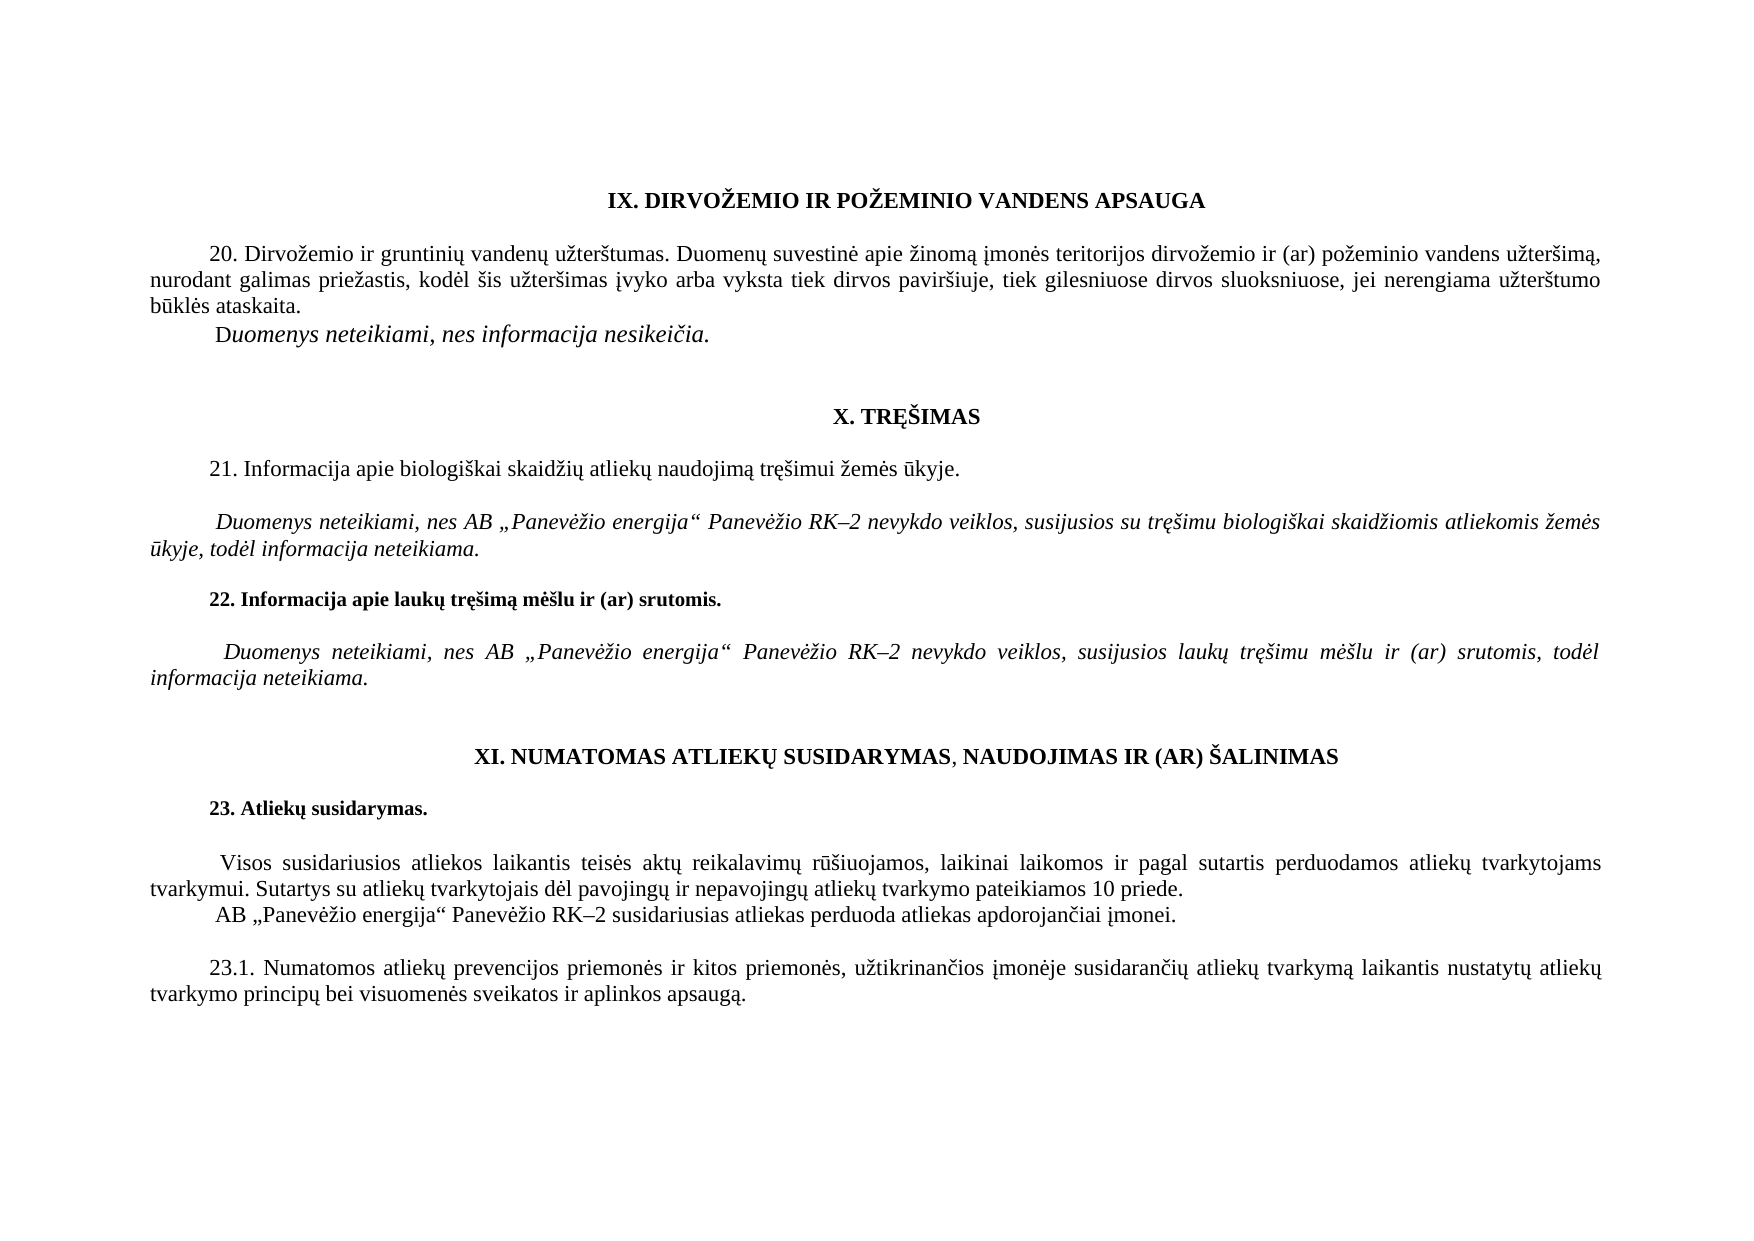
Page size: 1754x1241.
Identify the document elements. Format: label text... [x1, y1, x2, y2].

text AB „Panevėžio energija“ Panevėžio RK–2 susidariusias atliekas perduoda atliekas apdorojančiai įmonei. [150, 901, 1604, 928]
text Duomenys neteikiami, nes informacija nesikeičia. [150, 319, 1604, 348]
text Duomenys neteikiami, nes AB „Panevėžio energija“ Panevėžio RK–2 nevykdo veiklos, susijusios laukų tręšimu mėšlu ir (ar) srutomis, todėl informacija neteikiama. [150, 638, 1604, 690]
text XI. NUMATOMAS ATLIEKŲ SUSIDARYMAS, NAUDOJIMAS IR (AR) ŠALINIMAS [150, 743, 1604, 769]
text 23. Atliekų susidarymas. [150, 796, 1604, 820]
text 23.1. Numatomos atliekų prevencijos priemonės ir kitos priemonės, užtikrinančios įmonėje susidarančių atliekų tvarkymą laikantis nustatytų atliekų tvarkymo principų bei visuomenės sveikatos ir aplinkos apsaugą. [150, 954, 1604, 1007]
text 22. Informacija apie laukų tręšimą mėšlu ir (ar) srutomis. [150, 587, 1604, 611]
text 21. Informacija apie biologiškai skaidžių atliekų naudojimą tręšimui žemės ūkyje. [150, 456, 1604, 482]
text 20. Dirvožemio ir gruntinių vandenų užterštumas. Duomenų suvestinė apie žinomą įmonės teritorijos dirvožemio ir (ar) požeminio vandens užteršimą, nurodant galimas priežastis, kodėl šis užteršimas įvyko arba vyksta tiek dirvos paviršiuje, tiek gilesniuose dirvos sluoksniuose, jei nerengiama užterštumo būklės ataskaita. [150, 240, 1604, 319]
text IX. DIRVOŽEMIO IR POŽEMINIO VANDENS APSAUGA [150, 187, 1604, 213]
text X. TRĘŠIMAS [150, 403, 1604, 429]
text Visos susidariusios atliekos laikantis teisės aktų reikalavimų rūšiuojamos, laikinai laikomos ir pagal sutartis perduodamos atliekų tvarkytojams tvarkymui. Sutartys su atliekų tvarkytojais dėl pavojingų ir nepavojingų atliekų tvarkymo pateikiamos 10 priede. [150, 849, 1604, 901]
text Duomenys neteikiami, nes AB „Panevėžio energija“ Panevėžio RK–2 nevykdo veiklos, susijusios su tręšimu biologiškai skaidžiomis atliekomis žemės ūkyje, todėl informacija neteikiama. [150, 508, 1604, 561]
